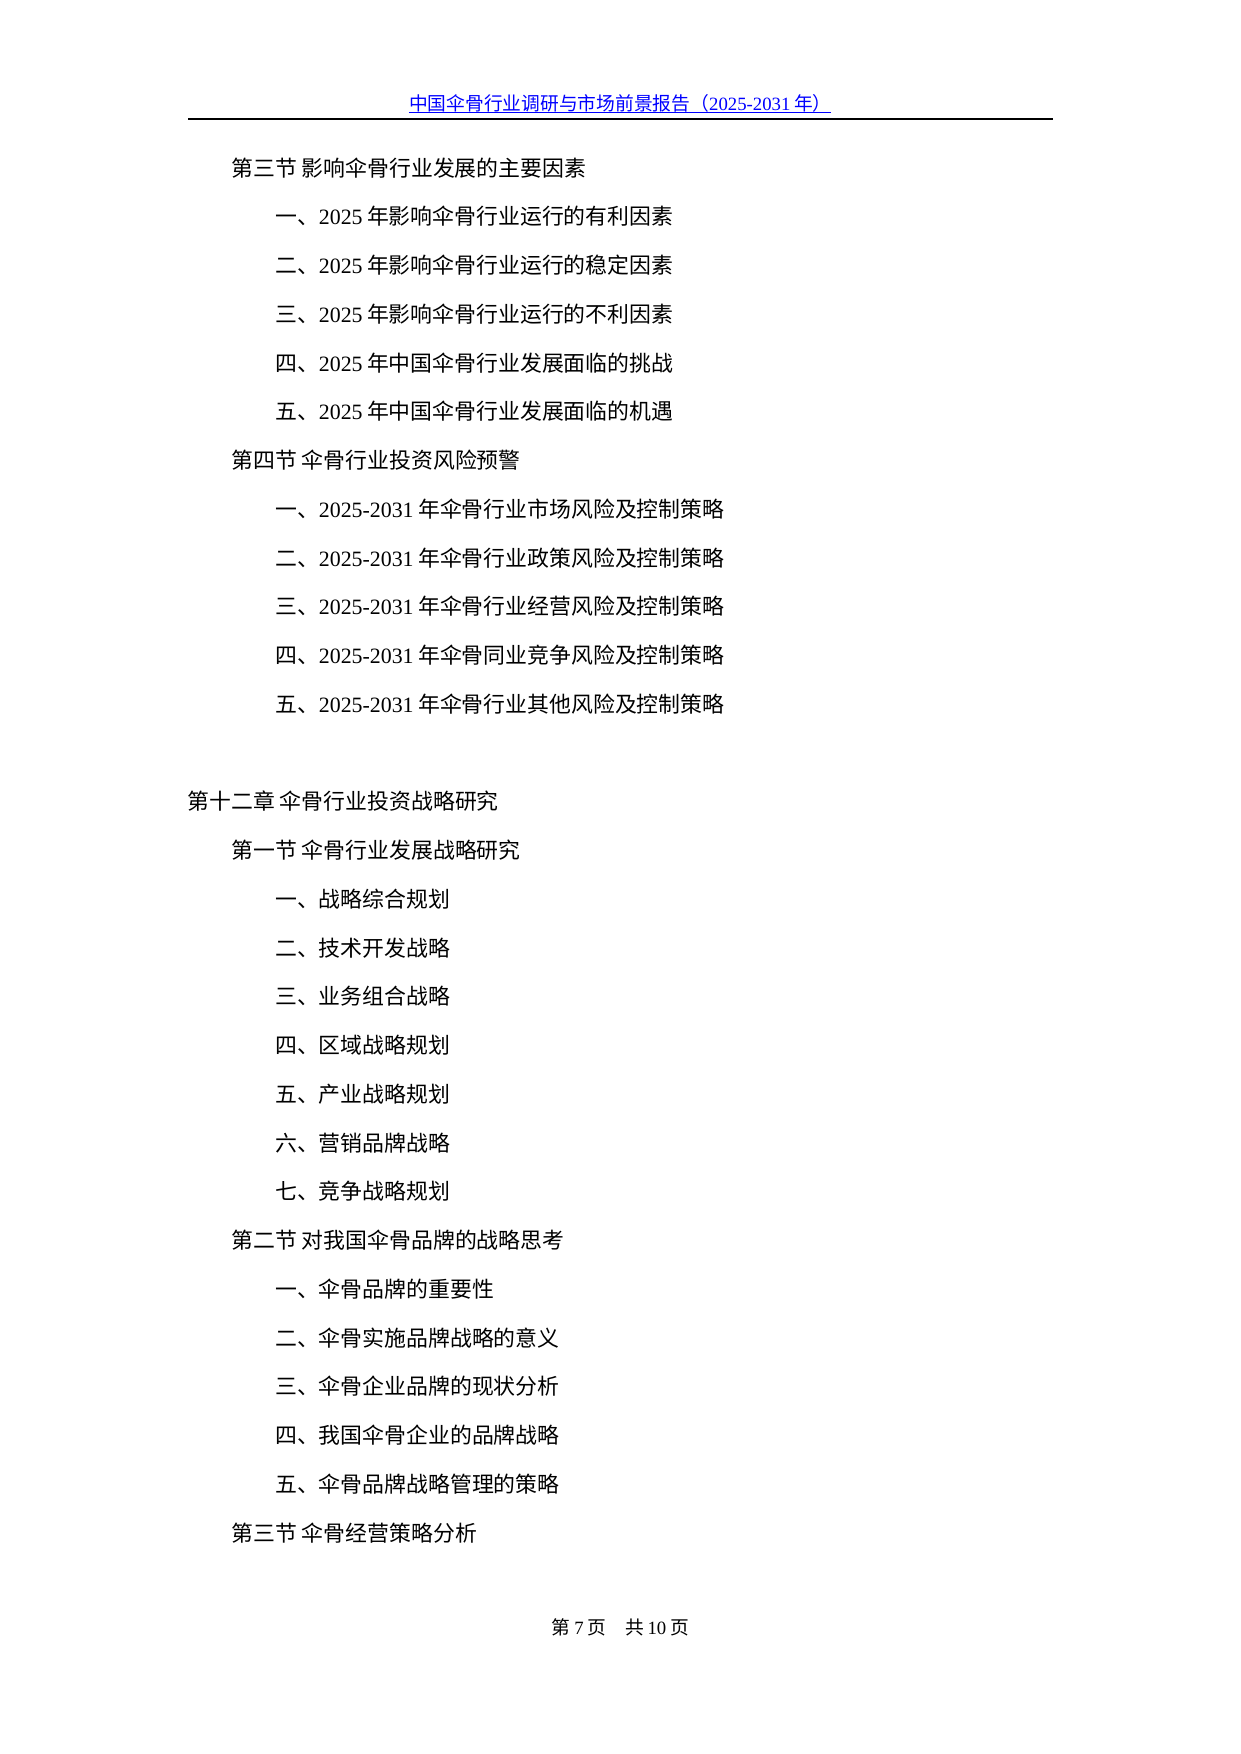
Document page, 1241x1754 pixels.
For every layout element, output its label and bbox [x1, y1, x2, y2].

text [187, 150, 1053, 1548]
